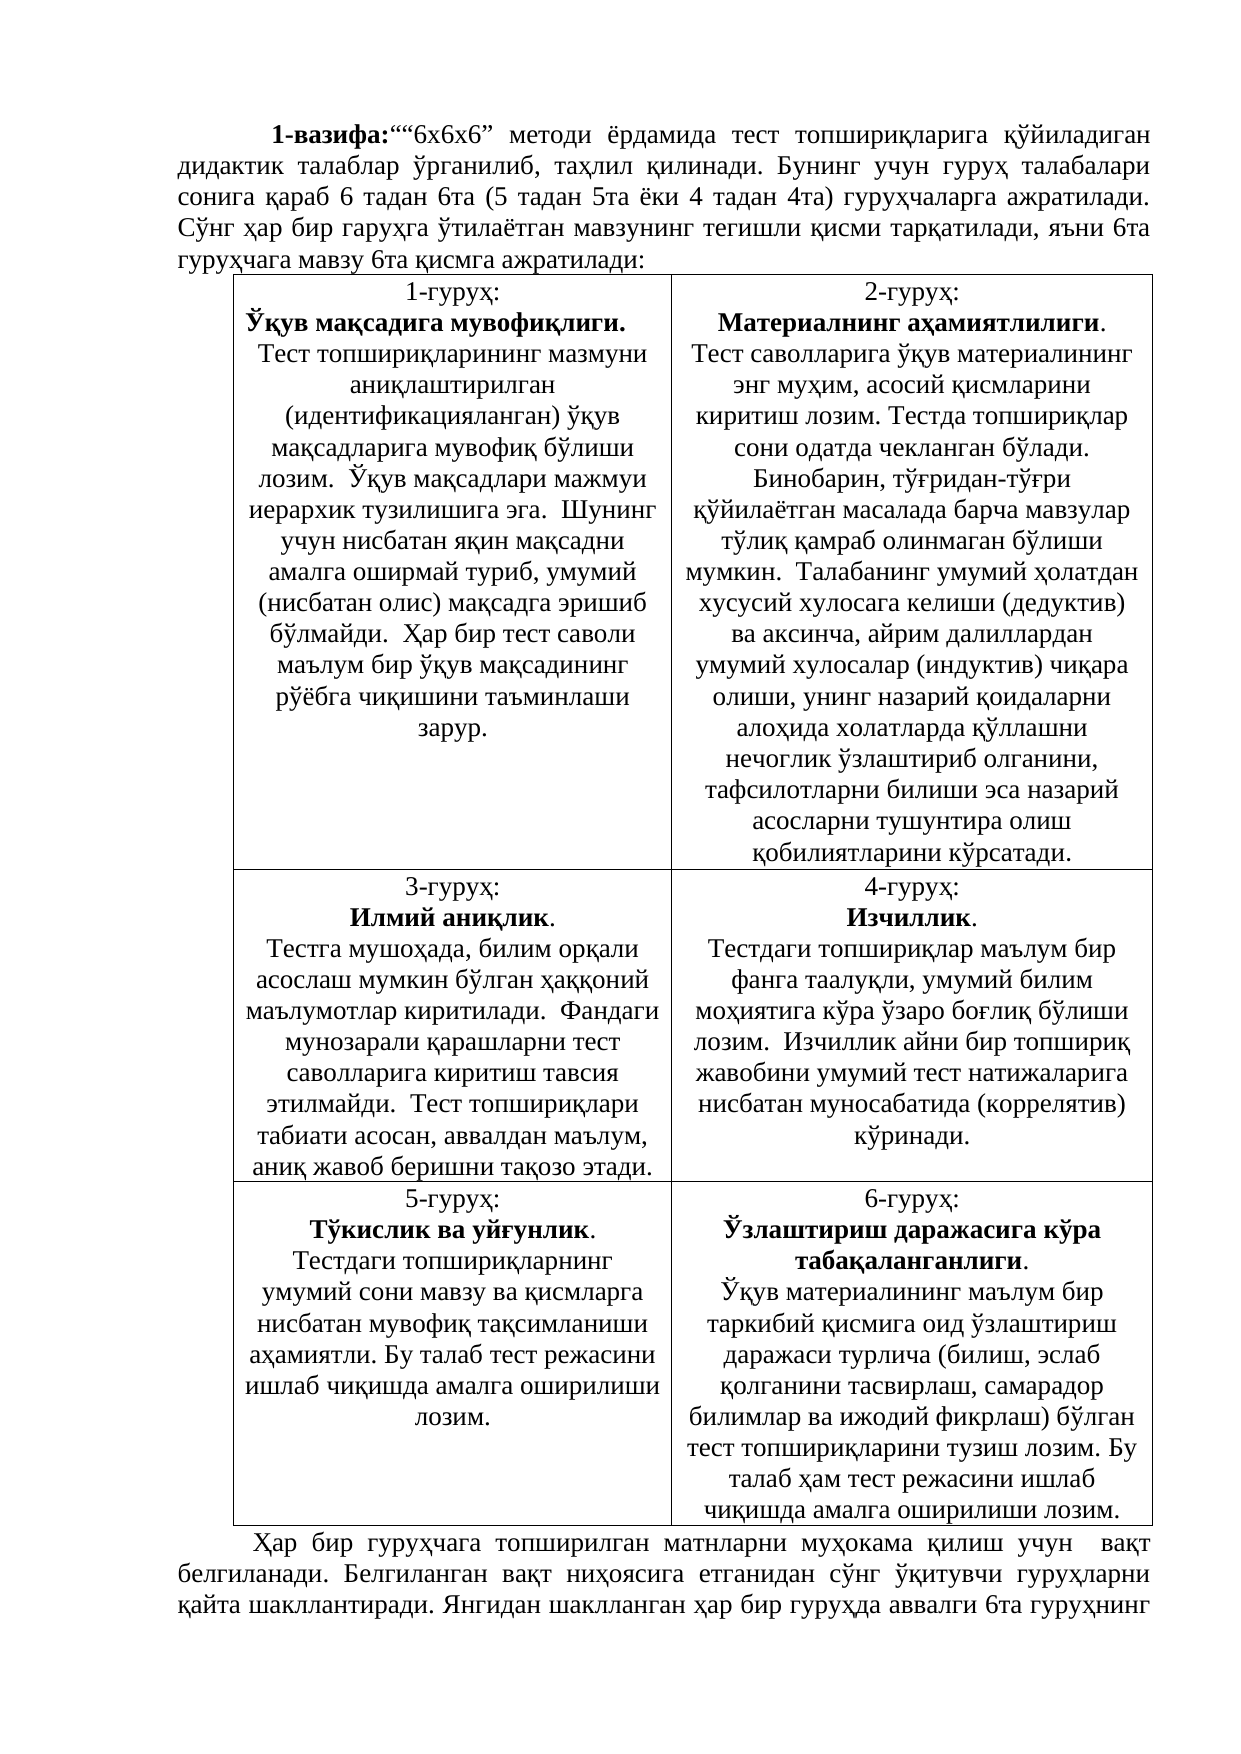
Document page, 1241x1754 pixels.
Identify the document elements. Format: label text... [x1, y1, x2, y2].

table_cell 3-гуруҳ: Илмий аниқлик. Тестга мушоҳада, билим орқали асослаш мумкин бўлган ҳаққоний маълумотлар киритилади. Фандаги мунозарали қарашларни тест саволларига киритиш тавсия этилмайди. Тест топшириқлари табиати асосан, аввалдан маълум, аниқ жавоб беришни тақозо этади. [234, 870, 671, 1181]
table_cell 5-гуруҳ: Тўкислик ва уйғунлик. Тестдаги топшириқларнинг умумий сони мавзу ва қисмларга нисбатан мувофиқ тақсимланиши аҳамиятли. Бу талаб тест режасини ишлаб чиқишда амалга оширилиши лозим. [234, 1182, 671, 1525]
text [177, 1526, 1152, 1619]
table_header 1-гуруҳ: Ўқув мақсадига мувофиқлиги. Тест топшириқларининг мазмуни аниқлаштирилган (идентификацияланган) ўқув мақсадларига мувофиқ бўлиши лозим. Ўқув мақсадлари мажмуи иерархик тузилишига эга. Шунинг учун нисбатан яқин мақсадни амалга оширмай туриб, умумий (нисбатан олис) мақсадга эришиб бўлмайди. Ҳар бир тест саволи маълум бир ўқув мақсадининг рўёбга чиқишини таъминлаши зарур. [234, 275, 671, 868]
text 1-вазифа:““6х6х6” методи ёрдамида тест топшириқларига қўйиладиган дидактик талаблар ўрганилиб, таҳлил қилинади. Бунинг учун гуруҳ талабалари сонига қараб 6 тадан 6та (5 тадан 5та ёки 4 тадан 4та) гуруҳчаларга ажратилади. Сўнг ҳар бир гаруҳга ўтилаётган мавзунинг тегишли қисми тарқатилади, яъни 6та гуруҳчага мавзу 6та қисмга ажратилади: [177, 118, 1152, 274]
table_cell 6-гуруҳ: Ўзлаштириш даражасига кўра табақаланганлиги. Ўқув материалининг маълум бир таркибий қисмига оид ўзлаштириш даражаси турлича (билиш, эслаб қолганини тасвирлаш, самарадор билимлар ва ижодий фикрлаш) бўлган тест топшириқларини тузиш лозим. Бу талаб ҳам тест режасини ишлаб чиқишда амалга оширилиши лозим. [672, 1182, 1152, 1525]
table_header 2-гуруҳ: Материалнинг аҳамиятлилиги. Тест саволларига ўқув материалининг энг муҳим, асосий қисмларини киритиш лозим. Тестда топшириқлар сони одатда чекланган бўлади. Бинобарин, тўғридан-тўғри қўйилаётган масалада барча мавзулар тўлиқ қамраб олинмаган бўлиши мумкин. Талабанинг умумий ҳолатдан хусусий хулосага келиши (дедуктив) ва аксинча, айрим далиллардан умумий хулосалар (индуктив) чиқара олиши, унинг назарий қоидаларни алоҳида холатларда қўллашни нечоглик ўзлаштириб олганини, тафсилотларни билиши эса назарий асосларни тушунтира олиш қобилиятларини кўрсатади. [672, 275, 1152, 868]
table_cell 4-гуруҳ: Изчиллик. Тестдаги топшириқлар маълум бир фанга таалуқли, умумий билим моҳиятига кўра ўзаро боғлиқ бўлиши лозим. Изчиллик айни бир топшириқ жавобини умумий тест натижаларига нисбатан муносабатида (коррелятив) кўринади. [672, 870, 1152, 1181]
